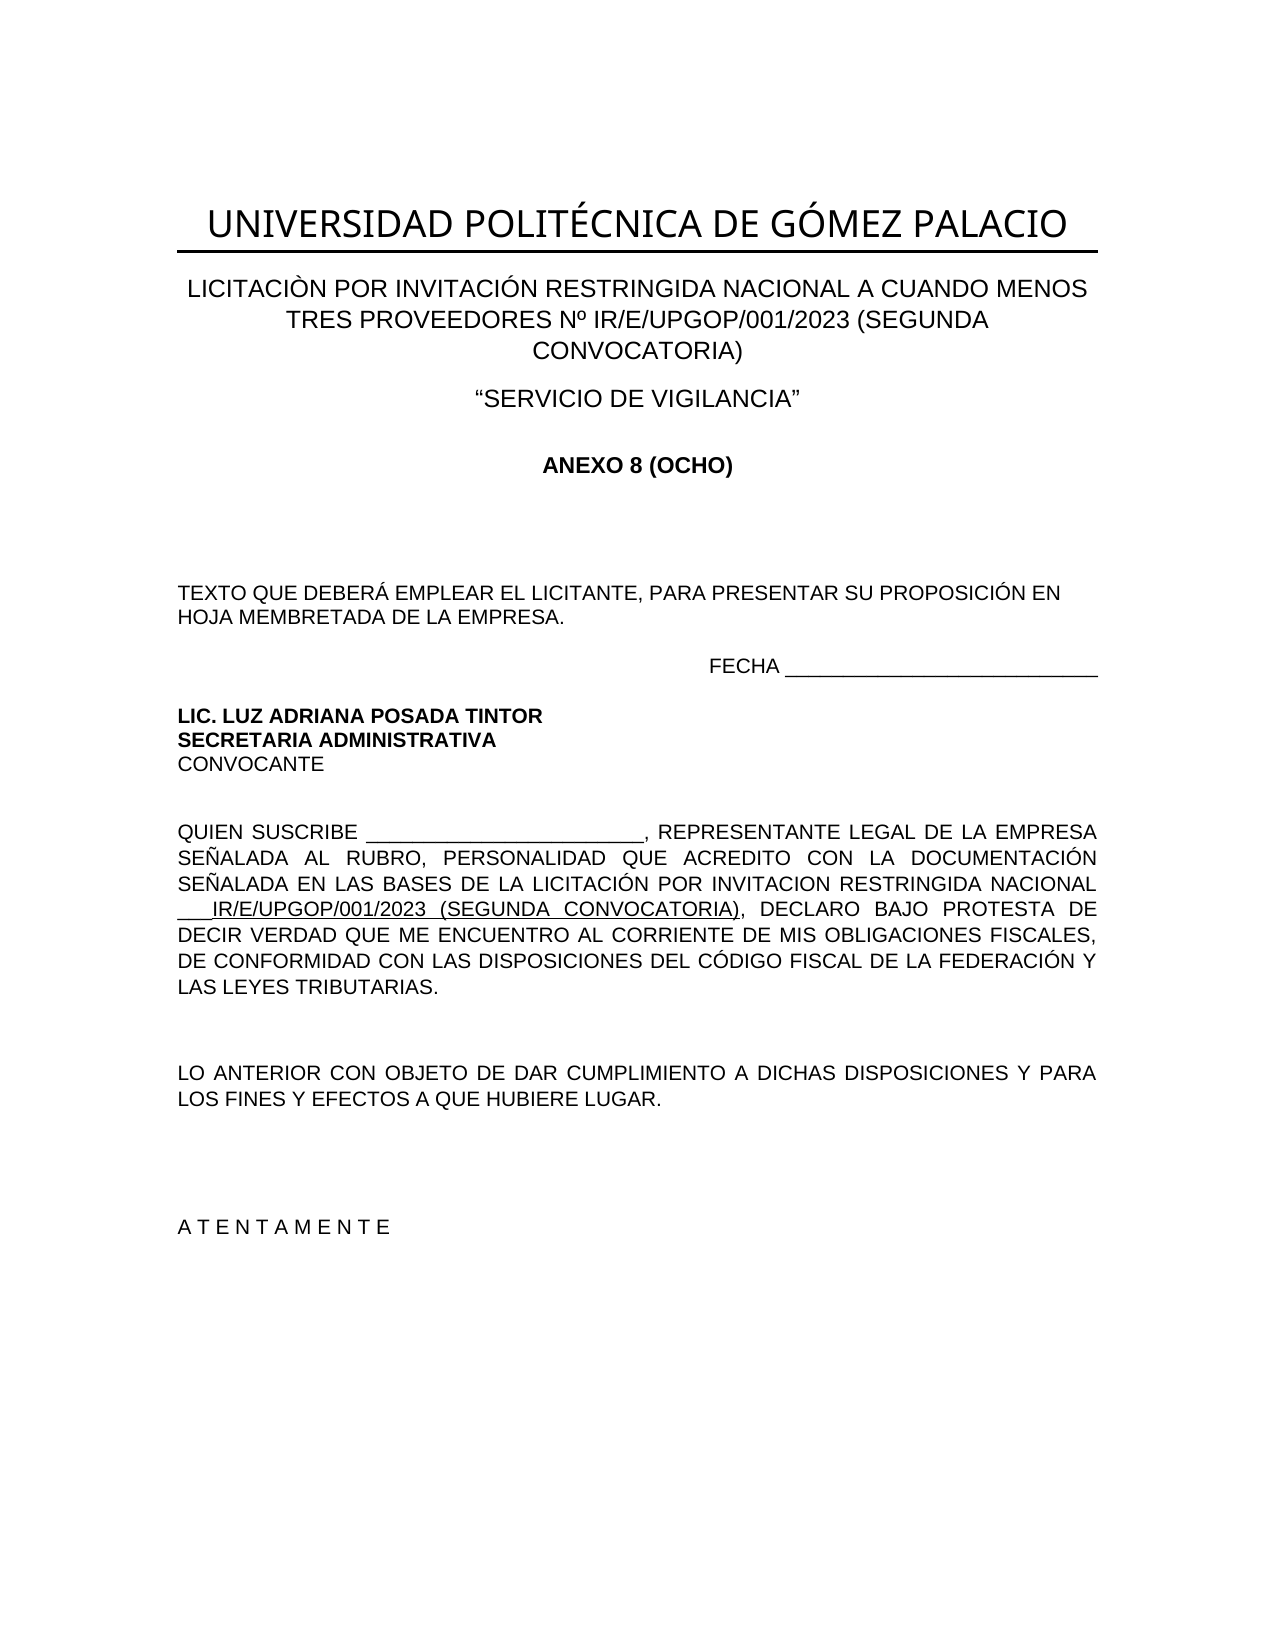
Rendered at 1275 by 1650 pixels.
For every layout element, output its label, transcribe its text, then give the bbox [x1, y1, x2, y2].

text ANEXO 8 (OCHO) [177, 452, 1098, 478]
text CONVOCANTE [177, 752, 1106, 776]
text TEXTO QUE DEBERÁ EMPLEAR EL LICITANTE, PARA PRESENTAR SU PROPOSICIÓN EN HOJA MEMBRETADA DE LA EMPRESA. [177, 581, 1098, 629]
text FECHA ___________________________ [177, 654, 1098, 678]
text LIC. LUZ ADRIANA POSADA TINTOR [177, 704, 1098, 728]
text “SERVICIO DE VIGILANCIA” [177, 384, 1098, 413]
text SECRETARIA ADMINISTRATIVA [177, 728, 1098, 752]
text UNIVERSIDAD POLITÉCNICA DE GÓMEZ PALACIO [177, 197, 1098, 250]
text LO ANTERIOR CON OBJETO DE DAR CUMPLIMIENTO A DICHAS DISPOSICIONES Y PARA LOS FINES Y EFECTOS A QUE HUBIERE LUGAR. [177, 1061, 1098, 1111]
text LICITACIÒN POR INVITACIÓN RESTRINGIDA NACIONAL A CUANDO MENOS TRES PROVEEDORES Nº IR/E/UPGOP/001/2023 (SEGUNDA CONVOCATORIA) [177, 274, 1098, 365]
text A T E N T A M E N T E [177, 1214, 1098, 1238]
text QUIEN SUSCRIBE ________________________, REPRESENTANTE LEGAL DE LA EMPRESA SEÑALADA AL RUBRO, PERSONALIDAD QUE ACREDITO CON LA DOCUMENTACIÓN SEÑALADA EN LAS BASES DE LA LICITACIÓN POR INVITACION RESTRINGIDA NACIONAL ___IR/E/UPGOP/001/2023 (SEGUNDA CONVOCATORIA), DECLARO BAJO PROTESTA DE DECIR VERDAD QUE ME ENCUENTRO AL CORRIENTE DE MIS OBLIGACIONES FISCALES, DE CONFORMIDAD CON LAS DISPOSICIONES DEL CÓDIGO FISCAL DE LA FEDERACIÓN Y LAS LEYES TRIBUTARIAS. [177, 820, 1098, 999]
